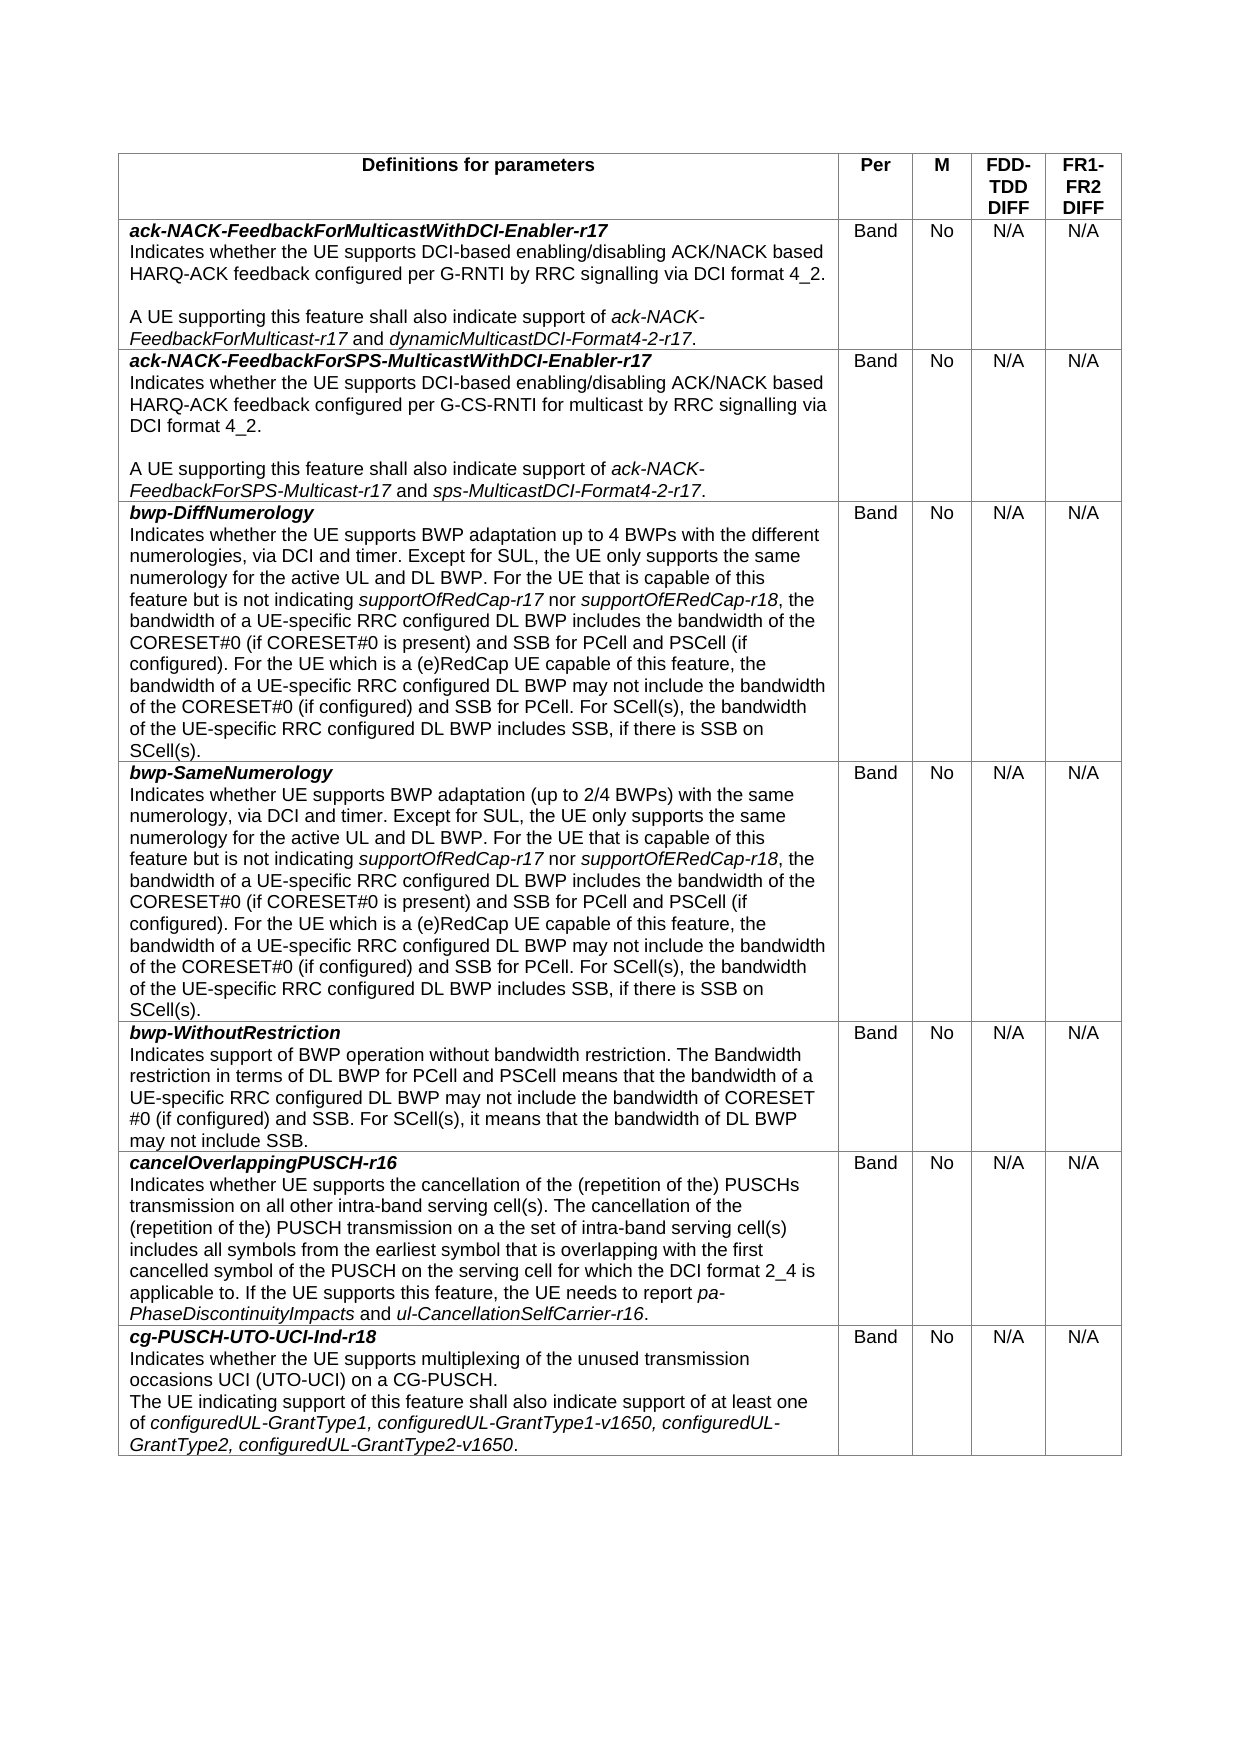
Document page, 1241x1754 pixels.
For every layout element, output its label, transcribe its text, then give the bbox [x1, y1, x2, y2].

table_header Definitions for parameters [119, 154, 838, 219]
table_cell ack-NACK-FeedbackForSPS-MulticastWithDCI-Enabler-r17 Indicates whether the UE supports DCI-based enabling/disabling ACK/NACK based HARQ-ACK feedback configured per G-CS-RNTI for multicast by RRC signalling via DCI format 4_2. A UE supporting this feature shall also indicate support of ack-NACK-FeedbackForSPS-Multicast-r17 and sps-MulticastDCI-Format4-2-r17. [119, 350, 838, 501]
table_header FR1-FR2 DIFF [1046, 154, 1121, 219]
table_cell No [913, 220, 971, 349]
table_cell Band [839, 762, 912, 1021]
table_cell N/A [972, 1152, 1045, 1325]
table_cell cg-PUSCH-UTO-UCI-Ind-r18 Indicates whether the UE supports multiplexing of the unused transmission occasions UCI (UTO-UCI) on a CG-PUSCH. The UE indicating support of this feature shall also indicate support of at least one of configuredUL-GrantType1, configuredUL-GrantType1-v1650, configuredUL-GrantType2, configuredUL-GrantType2-v1650. [119, 1326, 838, 1455]
table_cell Band [839, 502, 912, 761]
table_cell N/A [1046, 350, 1121, 501]
table_cell No [913, 350, 971, 501]
table_cell N/A [972, 220, 1045, 349]
table_cell bwp-DiffNumerology Indicates whether the UE supports BWP adaptation up to 4 BWPs with the different numerologies, via DCI and timer. Except for SUL, the UE only supports the same numerology for the active UL and DL BWP. For the UE that is capable of this feature but is not indicating supportOfRedCap-r17 nor supportOfERedCap-r18, the bandwidth of a UE-specific RRC configured DL BWP includes the bandwidth of the CORESET#0 (if CORESET#0 is present) and SSB for PCell and PSCell (if configured). For the UE which is a (e)RedCap UE capable of this feature, the bandwidth of a UE-specific RRC configured DL BWP may not include the bandwidth of the CORESET#0 (if configured) and SSB for PCell. For SCell(s), the bandwidth of the UE-specific RRC configured DL BWP includes SSB, if there is SSB on SCell(s). [119, 502, 838, 761]
table_header Per [839, 154, 912, 219]
table_cell N/A [1046, 762, 1121, 1021]
table_cell N/A [972, 762, 1045, 1021]
table_cell N/A [972, 1326, 1045, 1455]
table_cell Band [839, 350, 912, 501]
table_cell Band [839, 220, 912, 349]
table_header FDD-TDD DIFF [972, 154, 1045, 219]
table_cell ack-NACK-FeedbackForMulticastWithDCI-Enabler-r17 Indicates whether the UE supports DCI-based enabling/disabling ACK/NACK based HARQ-ACK feedback configured per G-RNTI by RRC signalling via DCI format 4_2. A UE supporting this feature shall also indicate support of ack-NACK-FeedbackForMulticast-r17 and dynamicMulticastDCI-Format4-2-r17. [119, 220, 838, 349]
table_cell Band [839, 1152, 912, 1325]
table_cell bwp-SameNumerology Indicates whether UE supports BWP adaptation (up to 2/4 BWPs) with the same numerology, via DCI and timer. Except for SUL, the UE only supports the same numerology for the active UL and DL BWP. For the UE that is capable of this feature but is not indicating supportOfRedCap-r17 nor supportOfERedCap-r18, the bandwidth of a UE-specific RRC configured DL BWP includes the bandwidth of the CORESET#0 (if CORESET#0 is present) and SSB for PCell and PSCell (if configured). For the UE which is a (e)RedCap UE capable of this feature, the bandwidth of a UE-specific RRC configured DL BWP may not include the bandwidth of the CORESET#0 (if configured) and SSB for PCell. For SCell(s), the bandwidth of the UE-specific RRC configured DL BWP includes SSB, if there is SSB on SCell(s). [119, 762, 838, 1021]
table_cell N/A [1046, 1326, 1121, 1455]
table_cell N/A [1046, 1022, 1121, 1151]
table_cell N/A [972, 502, 1045, 761]
table_cell Band [839, 1326, 912, 1455]
table_cell No [913, 1022, 971, 1151]
table_cell No [913, 502, 971, 761]
table_cell bwp-WithoutRestriction Indicates support of BWP operation without bandwidth restriction. The Bandwidth restriction in terms of DL BWP for PCell and PSCell means that the bandwidth of a UE-specific RRC configured DL BWP may not include the bandwidth of CORESET #0 (if configured) and SSB. For SCell(s), it means that the bandwidth of DL BWP may not include SSB. [119, 1022, 838, 1151]
table_cell N/A [972, 350, 1045, 501]
table_cell Band [839, 1022, 912, 1151]
table_cell No [913, 1152, 971, 1325]
table_cell No [913, 762, 971, 1021]
table_cell N/A [972, 1022, 1045, 1151]
table_cell N/A [1046, 1152, 1121, 1325]
table_cell cancelOverlappingPUSCH-r16 Indicates whether UE supports the cancellation of the (repetition of the) PUSCHs transmission on all other intra-band serving cell(s). The cancellation of the (repetition of the) PUSCH transmission on a the set of intra-band serving cell(s) includes all symbols from the earliest symbol that is overlapping with the first cancelled symbol of the PUSCH on the serving cell for which the DCI format 2_4 is applicable to. If the UE supports this feature, the UE needs to report pa-PhaseDiscontinuityImpacts and ul-CancellationSelfCarrier-r16. [119, 1152, 838, 1325]
table_cell N/A [1046, 502, 1121, 761]
table_cell No [913, 1326, 971, 1455]
table_cell N/A [1046, 220, 1121, 349]
table_header M [913, 154, 971, 219]
